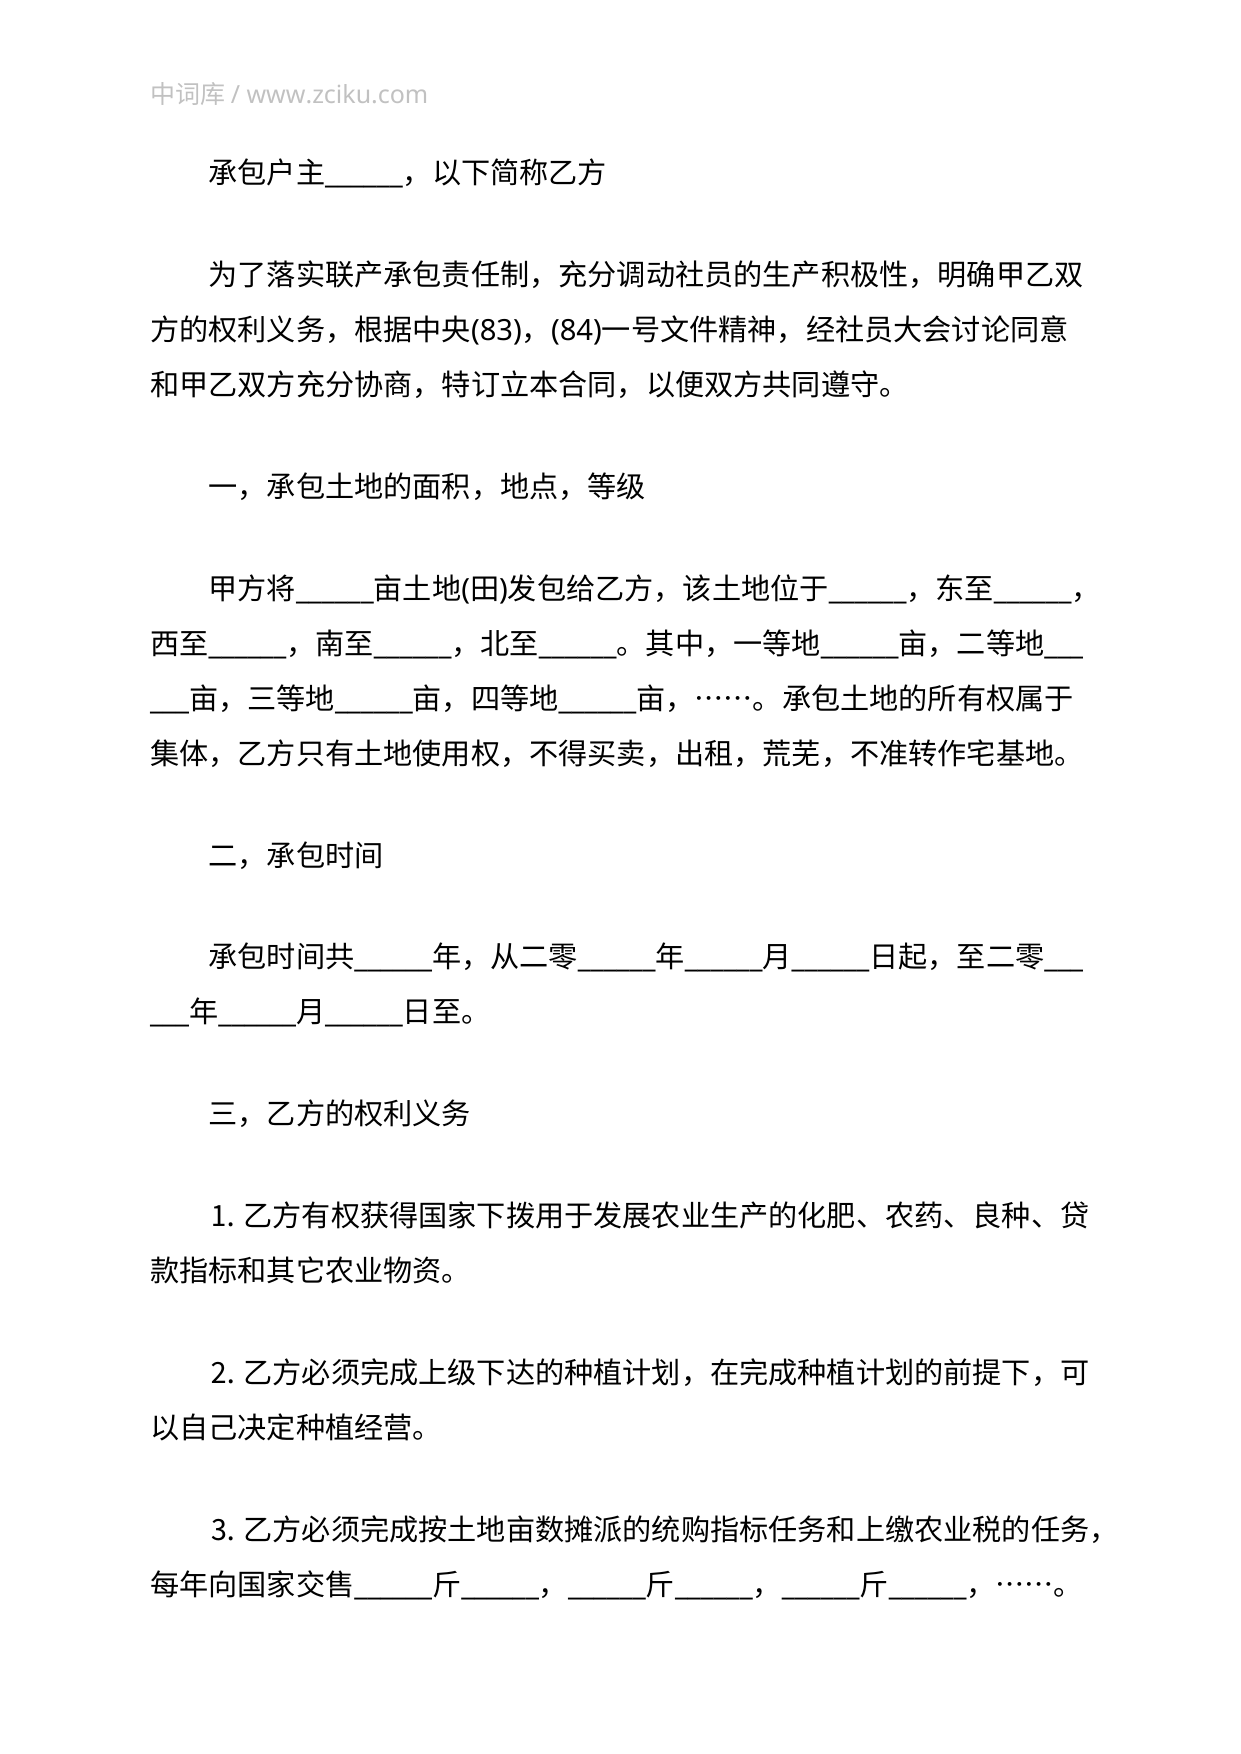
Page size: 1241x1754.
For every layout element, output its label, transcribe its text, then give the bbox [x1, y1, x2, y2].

text 三，乙方的权利义务 [150, 1091, 1090, 1133]
text 二，承包时间 [150, 832, 1090, 874]
text 为了落实联产承包责任制，充分调动社员的生产积极性，明确甲乙双方的权利义务，根据中央(83)，(84)一号文件精神，经社员大会讨论同意和甲乙双方充分协商，特订立本合同，以便双方共同遵守。 [150, 252, 1090, 404]
text 承包户主______，以下简称乙方 [150, 150, 1090, 192]
text 一，承包土地的面积，地点，等级 [150, 464, 1090, 506]
text 甲方将______亩土地(田)发包给乙方，该土地位于______，东至______，西至______，南至______，北至______。其中，一等地______亩，二等地______亩，三等地______亩，四等地______亩，……。承包土地的所有权属于集体，乙方只有土地使用权，不得买卖，出租，荒芜，不准转作宅基地。 [150, 565, 1090, 773]
text ⒈乙方有权获得国家下拨用于发展农业生产的化肥、农药、良种、贷款指标和其它农业物资。 [150, 1193, 1090, 1290]
text 承包时间共______年，从二零______年______月______日起，至二零______年______月______日至。 [150, 934, 1090, 1031]
text ⒉乙方必须完成上级下达的种植计划，在完成种植计划的前提下，可以自己决定种植经营。 [150, 1349, 1090, 1447]
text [150, 1506, 1090, 1604]
